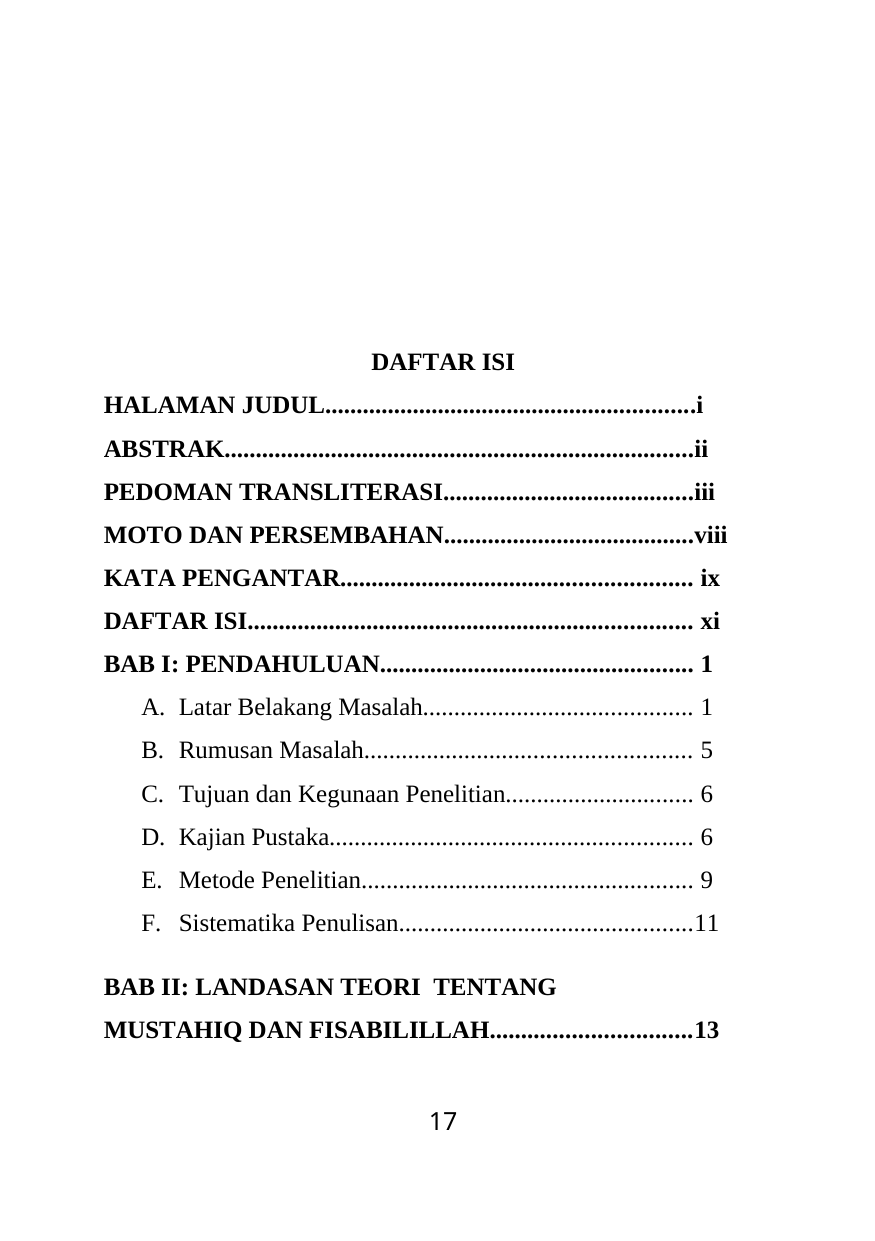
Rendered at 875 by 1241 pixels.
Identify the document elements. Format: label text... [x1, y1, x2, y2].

text ABSTRAK ii [103, 434, 783, 462]
text MOTO DAN PERSEMBAHAN viii [103, 520, 783, 549]
text MUSTAHIQ DAN FISABILILLAH 13 [103, 1015, 783, 1044]
list Metode Penelitian 9 [141, 865, 783, 894]
text BAB I: PENDAHULUAN 1 [103, 649, 783, 678]
text HALAMAN JUDUL .i [103, 391, 783, 419]
list Kajian Pustaka 6 [141, 822, 783, 851]
text KATA PENGANTAR ix [103, 563, 783, 592]
text PEDOMAN TRANSLITERASI iii [103, 477, 783, 506]
list Latar Belakang Masalah 1 [141, 692, 783, 721]
text BAB II: LANDASAN TEORI TENTANG [103, 972, 783, 1001]
list Rumusan Masalah 5 [141, 736, 783, 764]
text DAFTAR ISI [103, 347, 783, 376]
text DAFTAR ISI xi [103, 606, 783, 635]
list Sistematika Penulisan 11 [141, 908, 783, 937]
list Tujuan dan Kegunaan Penelitian 6 [141, 779, 783, 807]
